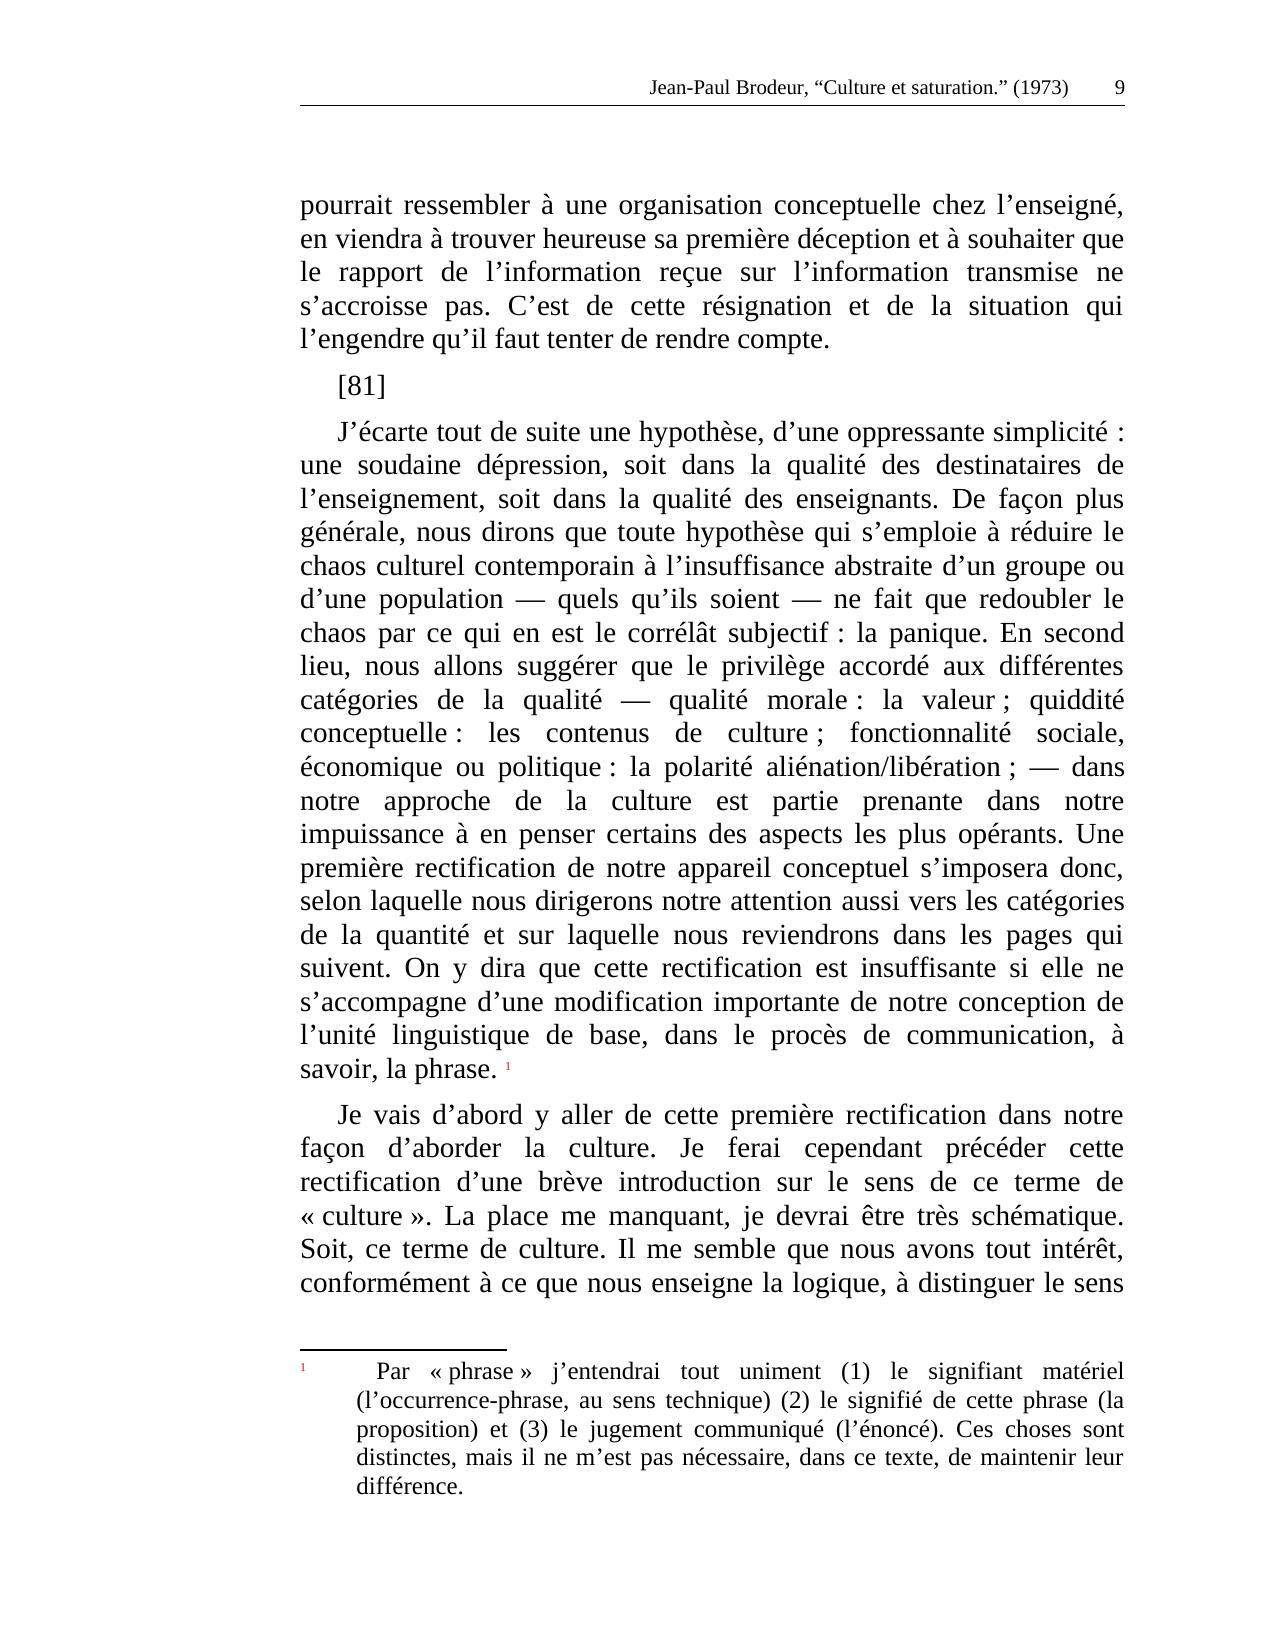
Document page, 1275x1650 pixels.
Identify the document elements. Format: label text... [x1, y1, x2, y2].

text [81] [300, 368, 1125, 401]
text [300, 187, 1125, 355]
text J’écarte tout de suite une hypothèse, d’une oppressante simplicité : une soudaine dépression, soit dans la qualité des destinataires de l’enseignement, soit dans la qualité des enseignants. De façon plus générale, nous dirons que toute hypothèse qui s’emploie à réduire le chaos culturel contemporain à l’insuffisance abstraite d’un groupe ou d’une population — quels qu’ils soient — ne fait que redoubler le chaos par ce qui en est le corrélât subjectif : la panique. En second lieu, nous allons suggérer que le privilège accordé aux différentes catégories de la qualité — qualité morale : la valeur ; quiddité conceptuelle : les contenus de culture ; fonctionnalité sociale, économique ou politique : la polarité aliénation/libération ; — dans notre approche de la culture est partie prenante dans notre impuissance à en penser certains des aspects les plus opérants. Une première rectification de notre appareil conceptuel s’imposera donc, selon laquelle nous dirigerons notre attention aussi vers les catégories de la quantité et sur laquelle nous reviendrons dans les pages qui suivent. On y dira que cette rectification est insuffisante si elle ne s’accompagne d’une modification importante de notre conception de l’unité linguistique de base, dans le procès de communication, à savoir, la phrase. [300, 414, 1125, 1084]
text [300, 1097, 1125, 1298]
